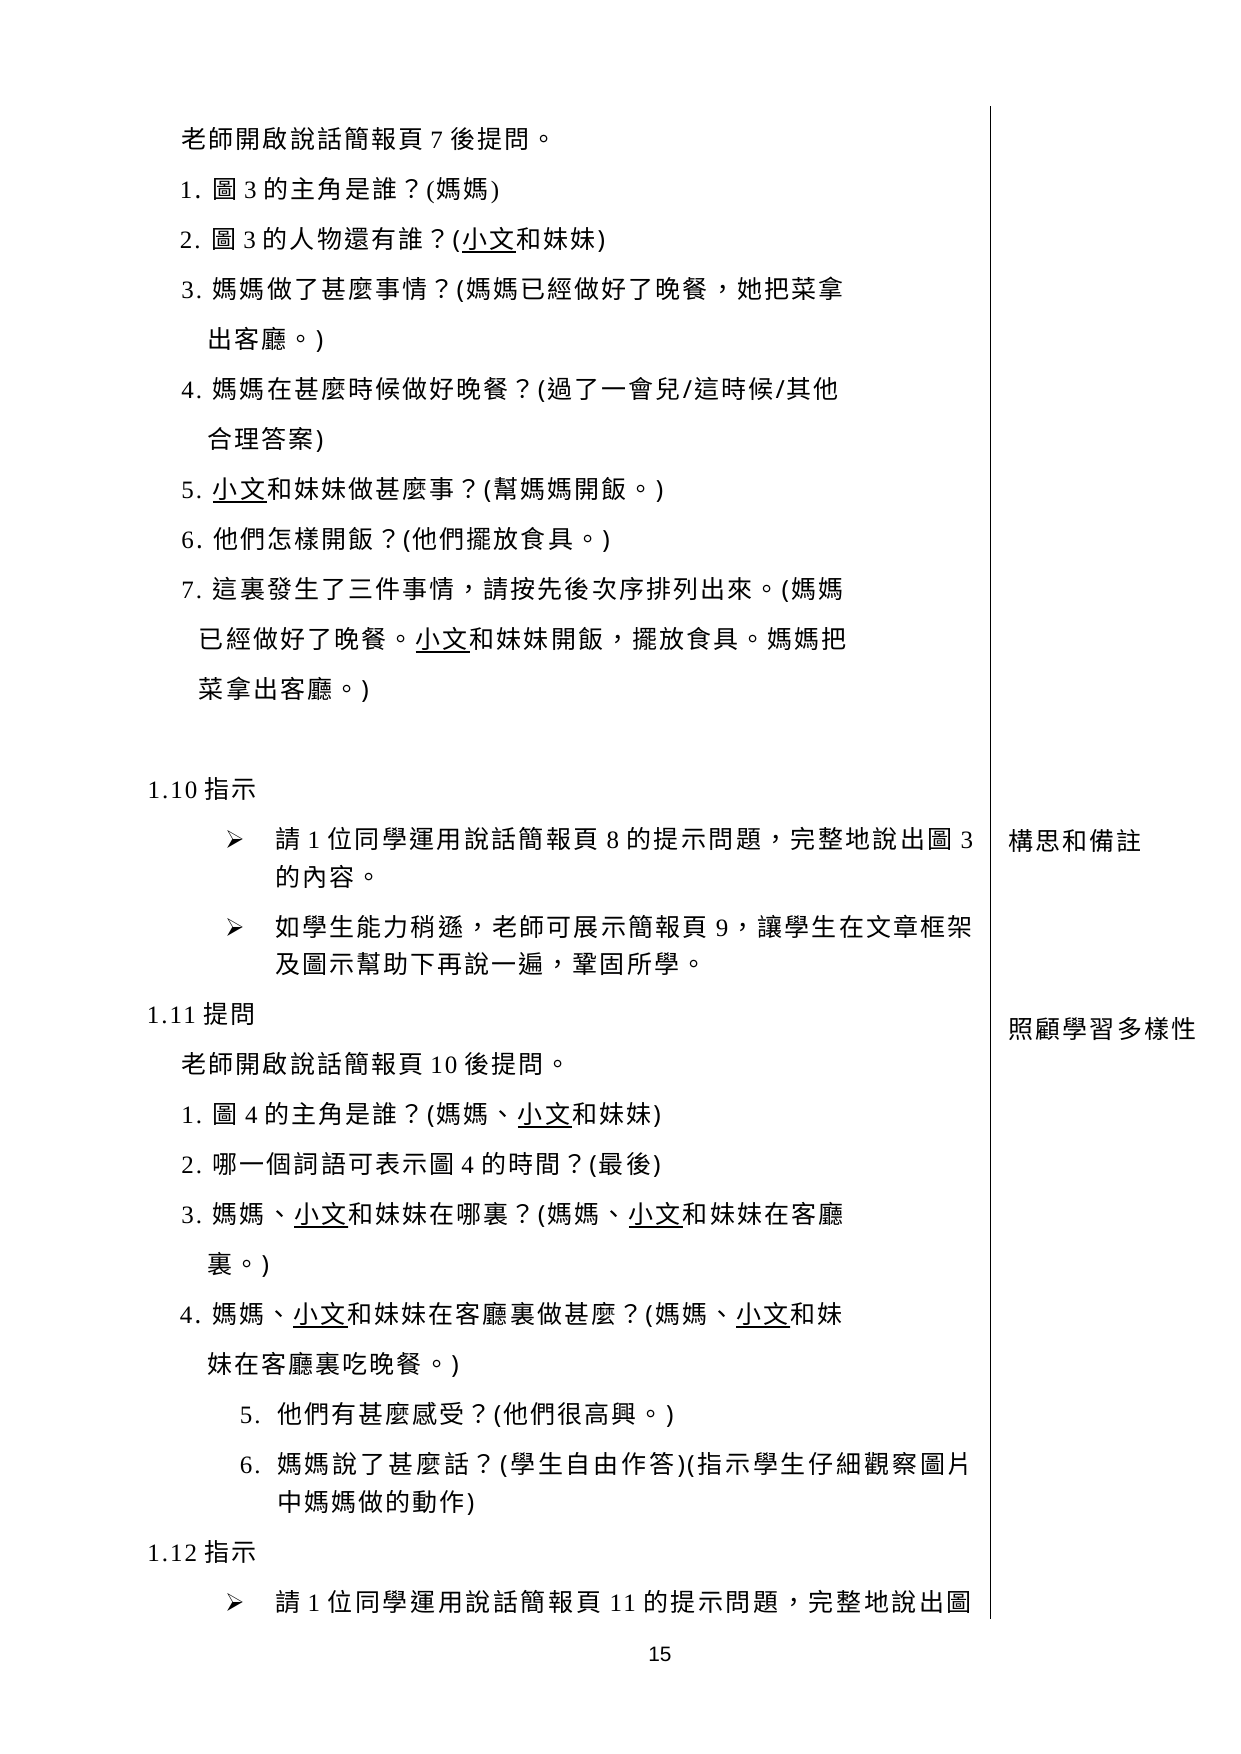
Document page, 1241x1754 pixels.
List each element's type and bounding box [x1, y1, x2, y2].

table_cell [991, 106, 1198, 1619]
table_cell [121, 106, 990, 1619]
